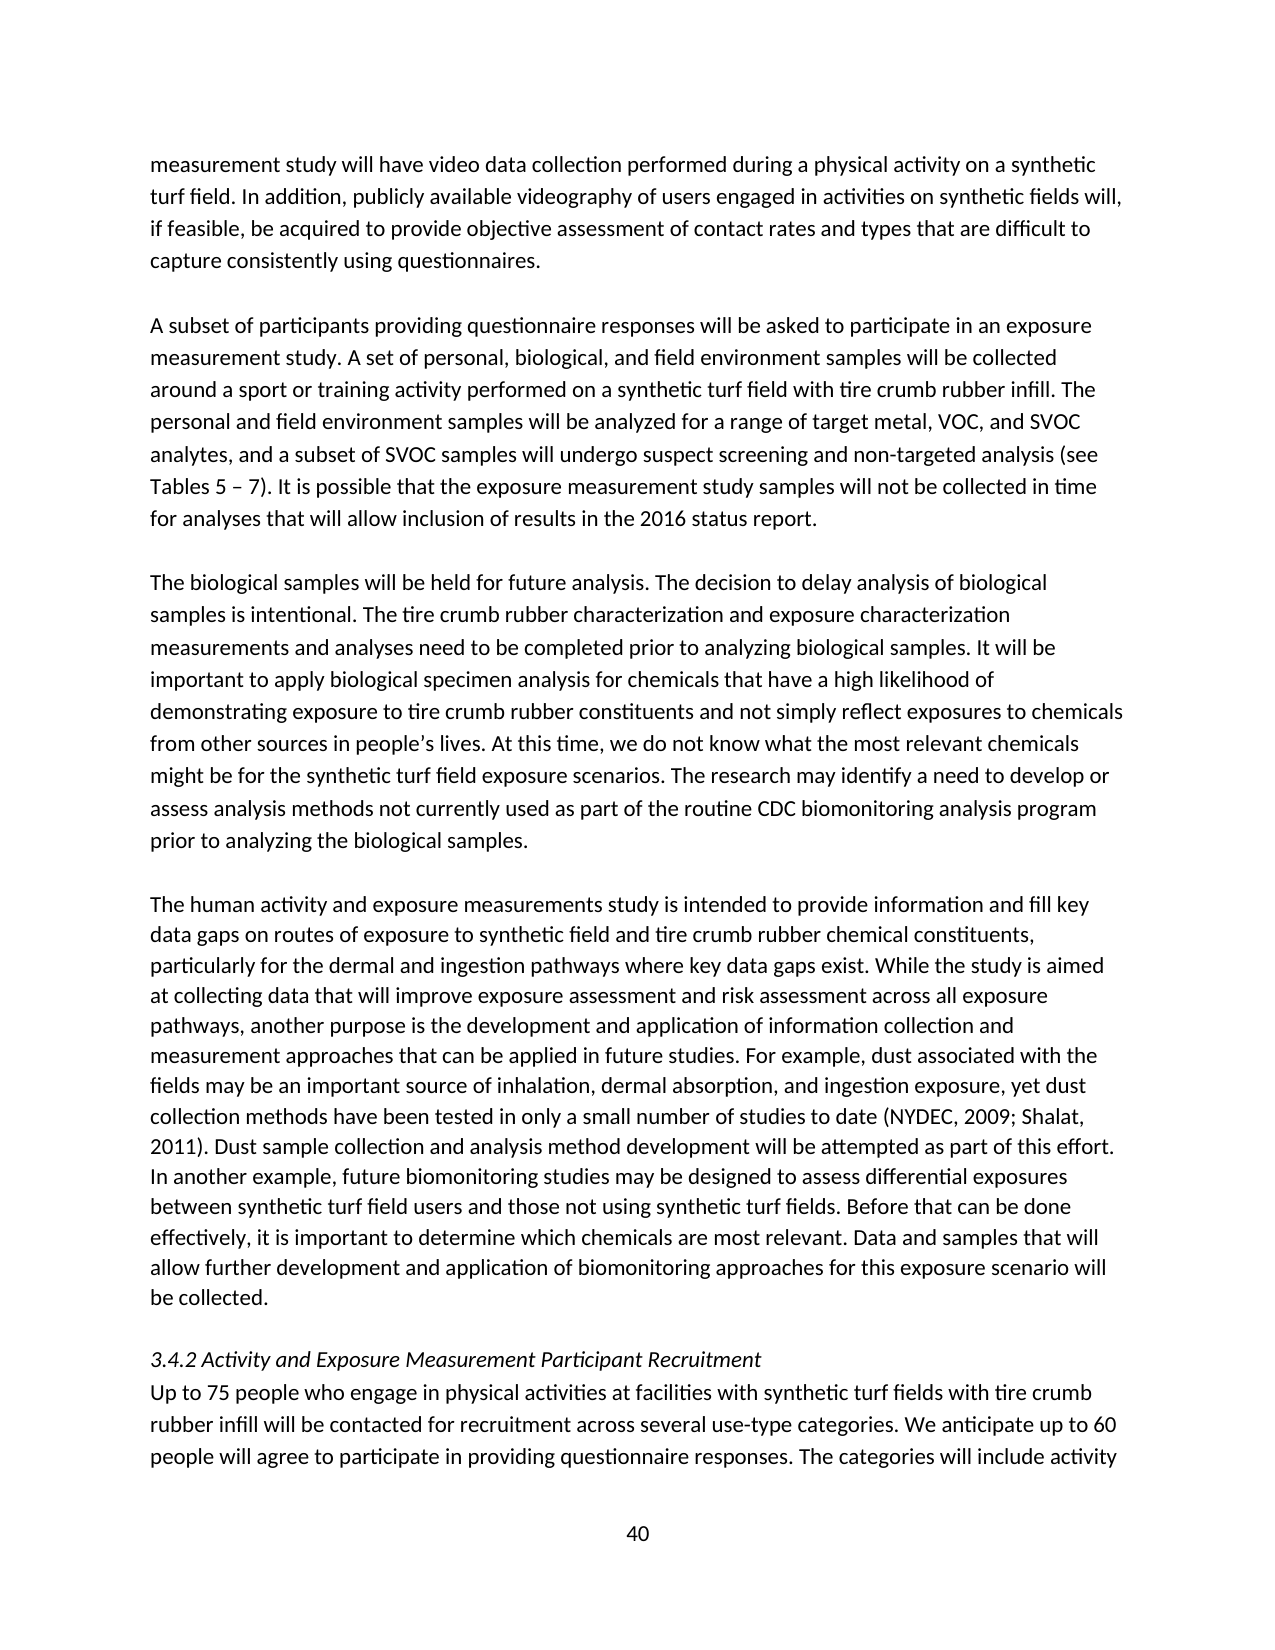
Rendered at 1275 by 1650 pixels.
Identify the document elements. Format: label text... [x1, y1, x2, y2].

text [150, 150, 1125, 274]
text 3.4.2 Activity and Exposure Measurement Participant Recruitment [150, 1345, 1125, 1373]
text The biological samples will be held for future analysis. The decision to delay analysis of biological samples is intentional. The tire crumb rubber characterization and exposure characterization measurements and analyses need to be completed prior to analyzing biological samples. It will be important to apply biological specimen analysis for chemicals that have a high likelihood of demonstrating exposure to tire crumb rubber constituents and not simply reflect exposures to chemicals from other sources in people’s lives. At this time, we do not know what the most relevant chemicals might be for the synthetic turf field exposure scenarios. The research may identify a need to develop or assess analysis methods not currently used as part of the routine CDC biomonitoring analysis program prior to analyzing the biological samples. [150, 568, 1125, 854]
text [150, 1378, 1125, 1470]
text A subset of participants providing questionnaire responses will be asked to participate in an exposure measurement study. A set of personal, biological, and field environment samples will be collected around a sport or training activity performed on a synthetic turf field with tire crumb rubber infill. The personal and field environment samples will be analyzed for a range of target metal, VOC, and SVOC analytes, and a subset of SVOC samples will undergo suspect screening and non-targeted analysis (see Tables 5 – 7). It is possible that the exposure measurement study samples will not be collected in time for analyses that will allow inclusion of results in the 2016 status report. [150, 311, 1125, 532]
text The human activity and exposure measurements study is intended to provide information and fill key data gaps on routes of exposure to synthetic field and tire crumb rubber chemical constituents, particularly for the dermal and ingestion pathways where key data gaps exist. While the study is aimed at collecting data that will improve exposure assessment and risk assessment across all exposure pathways, another purpose is the development and application of information collection and measurement approaches that can be applied in future studies. For example, dust associated with the fields may be an important source of inhalation, dermal absorption, and ingestion exposure, yet dust collection methods have been tested in only a small number of studies to date (NYDEC, 2009; Shalat, 2011). Dust sample collection and analysis method development will be attempted as part of this effort. In another example, future biomonitoring studies may be designed to assess differential exposures between synthetic turf field users and those not using synthetic turf fields. Before that can be done effectively, it is important to determine which chemicals are most relevant. Data and samples that will allow further development and application of biomonitoring approaches for this exposure scenario will be collected. [150, 890, 1125, 1311]
